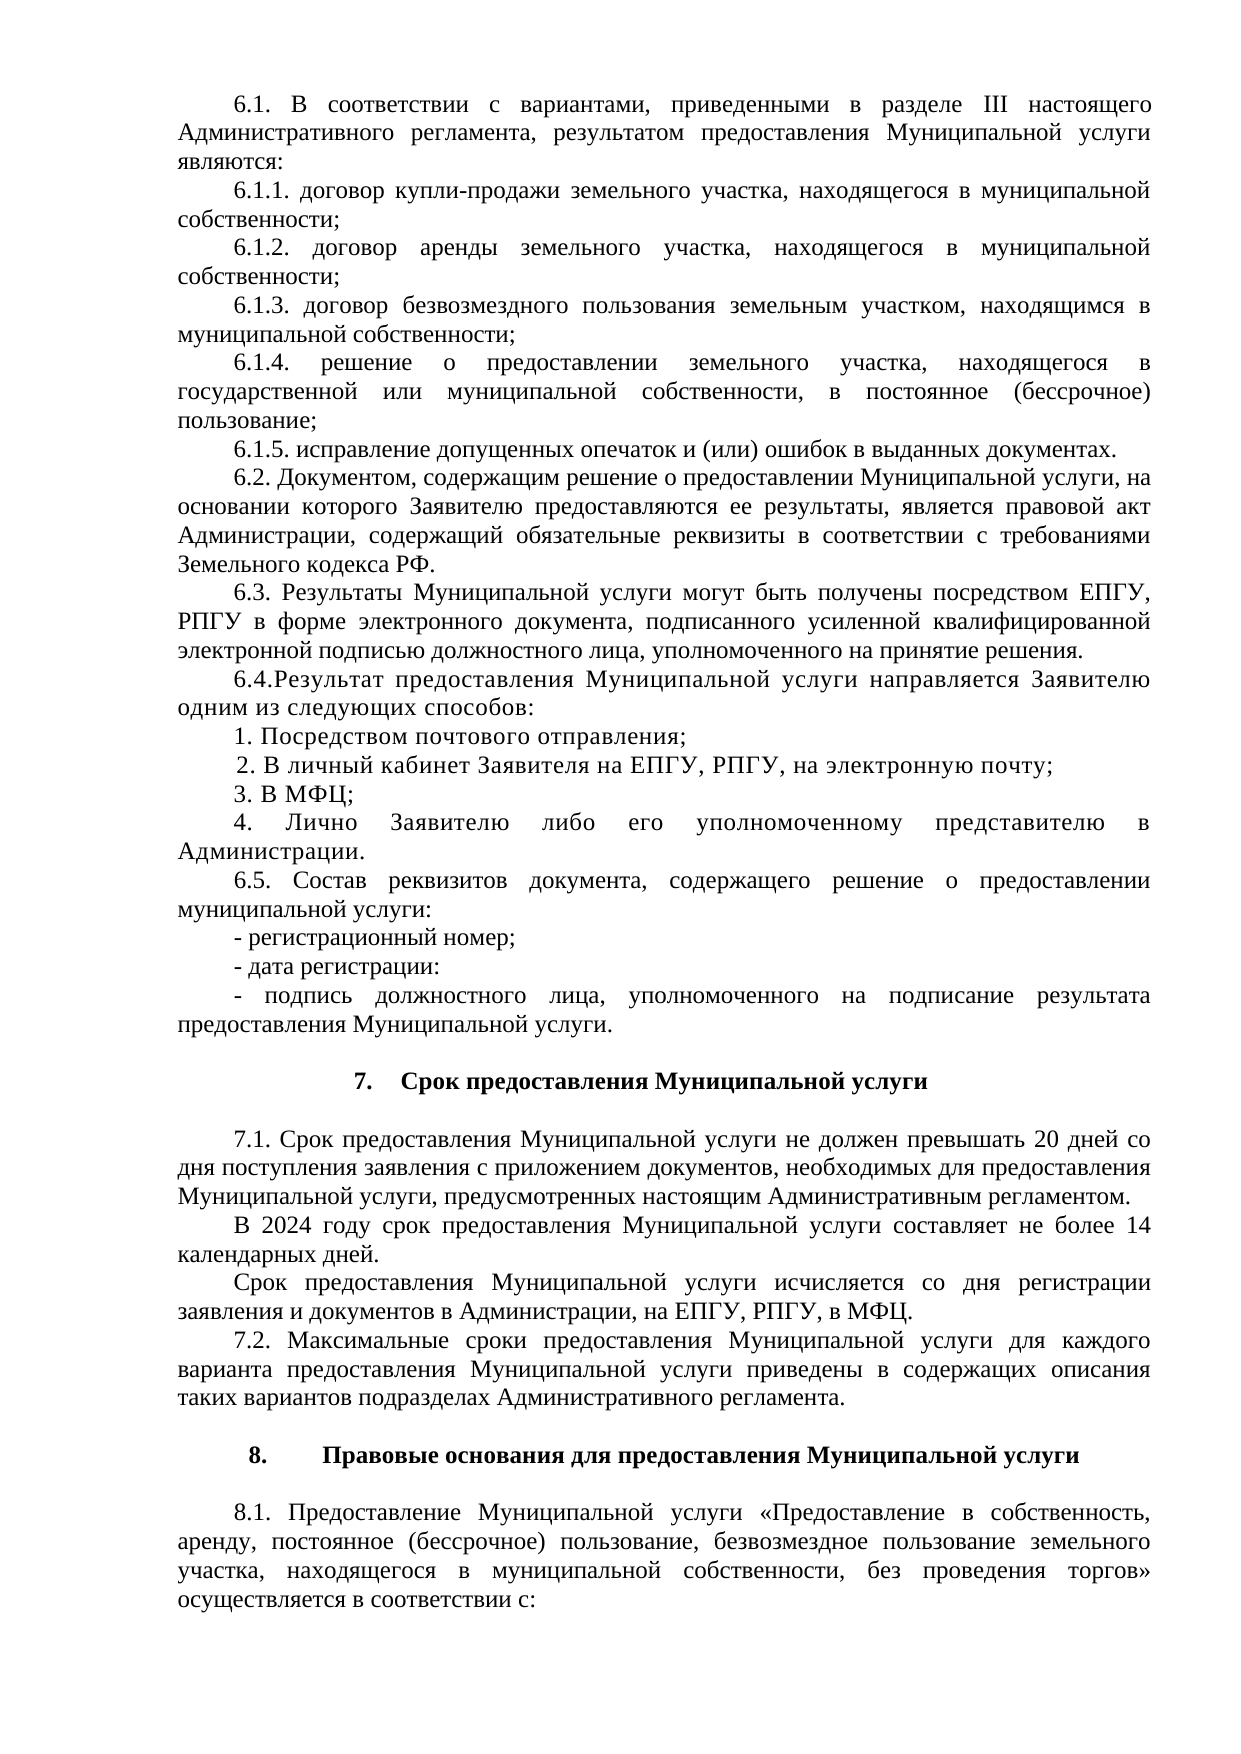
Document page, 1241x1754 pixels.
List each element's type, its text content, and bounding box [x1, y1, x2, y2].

text 6.1. В соответствии с вариантами, приведенными в разделе III настоящего Административного регламента, результатом предоставления Муниципальной услуги являются: [177, 89, 1152, 175]
text - подпись должностного лица, уполномоченного на подписание результата предоставления Муниципальной услуги. [177, 980, 1152, 1037]
text 7.2. Максимальные сроки предоставления Муниципальной услуги для каждого варианта предоставления Муниципальной услуги приведены в содержащих описания таких вариантов подразделах Административного регламента. [177, 1325, 1152, 1411]
text 3. В МФЦ; [177, 779, 1152, 807]
text 6.1.5. исправление допущенных опечаток и (или) ошибок в выданных документах. [177, 434, 1152, 462]
text 6.1.4. решение о предоставлении земельного участка, находящегося в государственной или муниципальной собственности, в постоянное (бессрочное) пользование; [177, 347, 1152, 434]
text - регистрационный номер; [177, 922, 1152, 951]
text 6.4.Результат предоставления Муниципальной услуги направляется Заявителю одним из следующих способов: [177, 664, 1152, 721]
text 2. В личный кабинет Заявителя на ЕПГУ, РПГУ, на электронную почту; [177, 750, 1152, 779]
text 8.1. Предоставление Муниципальной услуги «Предоставление в собственность, аренду, постоянное (бессрочное) пользование, безвозмездное пользование земельного участка, находящегося в муниципальной собственности, без проведения торгов» осуществляется в соответствии с: [177, 1497, 1152, 1612]
text 6.1.3. договор безвозмездного пользования земельным участком, находящимся в муниципальной собственности; [177, 290, 1152, 347]
text 6.2. Документом, содержащим решение о предоставлении Муниципальной услуги, на основании которого Заявителю предоставляются ее результаты, является правовой акт Администрации, содержащий обязательные реквизиты в соответствии с требованиями Земельного кодекса РФ. [177, 462, 1152, 577]
text 6.1.2. договор аренды земельного участка, находящегося в муниципальной собственности; [177, 232, 1152, 290]
text 1. Посредством почтового отправления; [177, 721, 1152, 750]
text 6.1.1. договор купли-продажи земельного участка, находящегося в муниципальной собственности; [177, 175, 1152, 232]
list Срок предоставления Муниципальной услуги [130, 1066, 1152, 1095]
text В 2024 году срок предоставления Муниципальной услуги составляет не более 14 календарных дней. [177, 1210, 1152, 1267]
text 7.1. Срок предоставления Муниципальной услуги не должен превышать 20 дней со дня поступления заявления с приложением документов, необходимых для предоставления Муниципальной услуги, предусмотренных настоящим Административным регламентом. [177, 1124, 1152, 1210]
text Срок предоставления Муниципальной услуги исчисляется со дня регистрации заявления и документов в Администрации, на ЕПГУ, РПГУ, в МФЦ. [177, 1267, 1152, 1325]
text - дата регистрации: [177, 951, 1152, 980]
list Правовые основания для предоставления Муниципальной услуги [177, 1440, 1152, 1469]
text 4. Лично Заявителю либо его уполномоченному представителю в Администрации. [177, 807, 1152, 865]
text 6.5. Состав реквизитов документа, содержащего решение о предоставлении муниципальной услуги: [177, 865, 1152, 922]
text 6.3. Результаты Муниципальной услуги могут быть получены посредством ЕПГУ, РПГУ в форме электронного документа, подписанного усиленной квалифицированной электронной подписью должностного лица, уполномоченного на принятие решения. [177, 577, 1152, 664]
